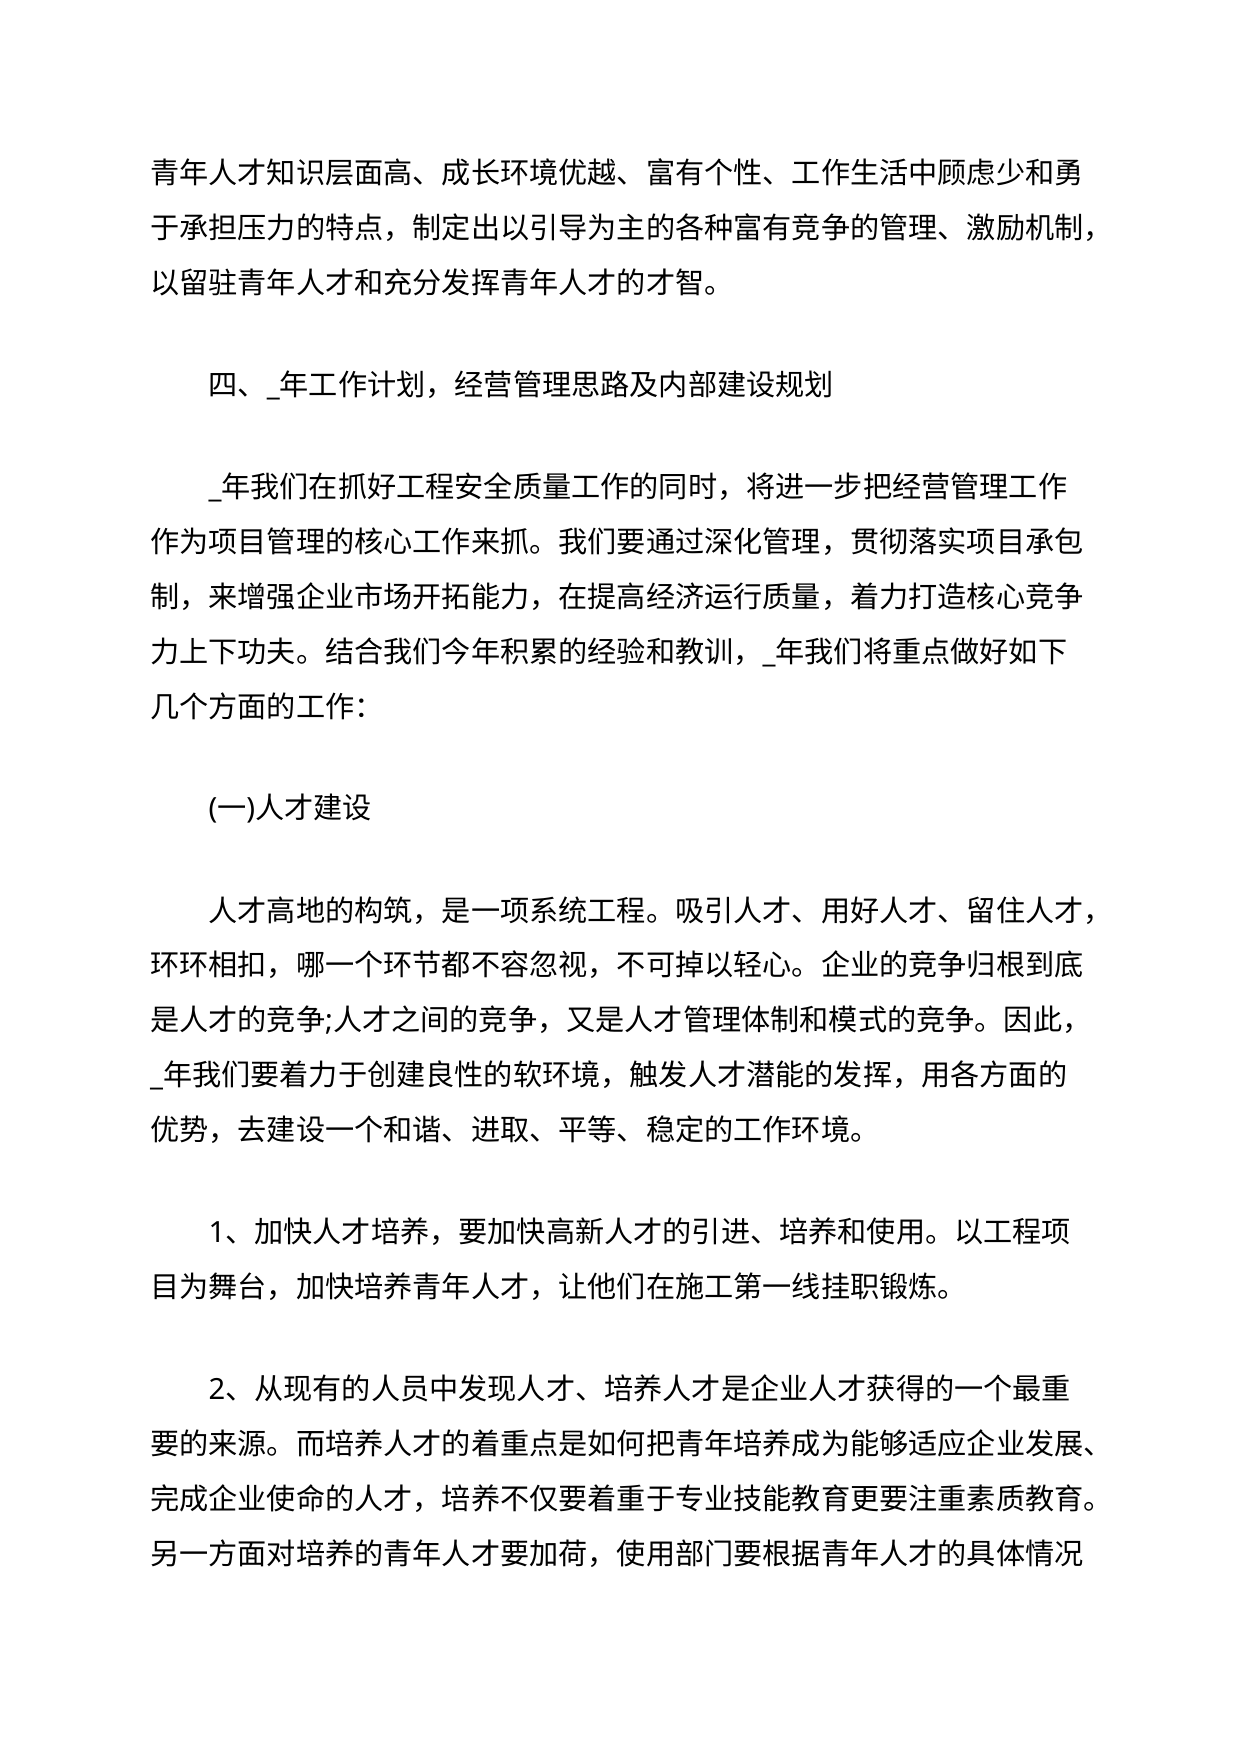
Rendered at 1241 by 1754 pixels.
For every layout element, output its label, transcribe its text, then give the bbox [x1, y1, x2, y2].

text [150, 1365, 1090, 1572]
text _年我们在抓好工程安全质量工作的同时，将进一步把经营管理工作作为项目管理的核心工作来抓。我们要通过深化管理，贯彻落实项目承包制，来增强企业市场开拓能力，在提高经济运行质量，着力打造核心竞争力上下功夫。结合我们今年积累的经验和教训，_年我们将重点做好如下几个方面的工作： [150, 463, 1090, 726]
text 四、_年工作计划，经营管理思路及内部建设规划 [150, 362, 1090, 404]
text 人才高地的构筑，是一项系统工程。吸引人才、用好人才、留住人才，环环相扣，哪一个环节都不容忽视，不可掉以轻心。企业的竞争归根到底是人才的竞争;人才之间的竞争，又是人才管理体制和模式的竞争。因此，_年我们要着力于创建良性的软环境，触发人才潜能的发挥，用各方面的优势，去建设一个和谐、进取、平等、稳定的工作环境。 [150, 887, 1090, 1149]
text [150, 150, 1090, 302]
text (一)人才建设 [150, 785, 1090, 827]
text 1、加快人才培养，要加快高新人才的引进、培养和使用。以工程项目为舞台，加快培养青年人才，让他们在施工第一线挂职锻炼。 [150, 1209, 1090, 1306]
